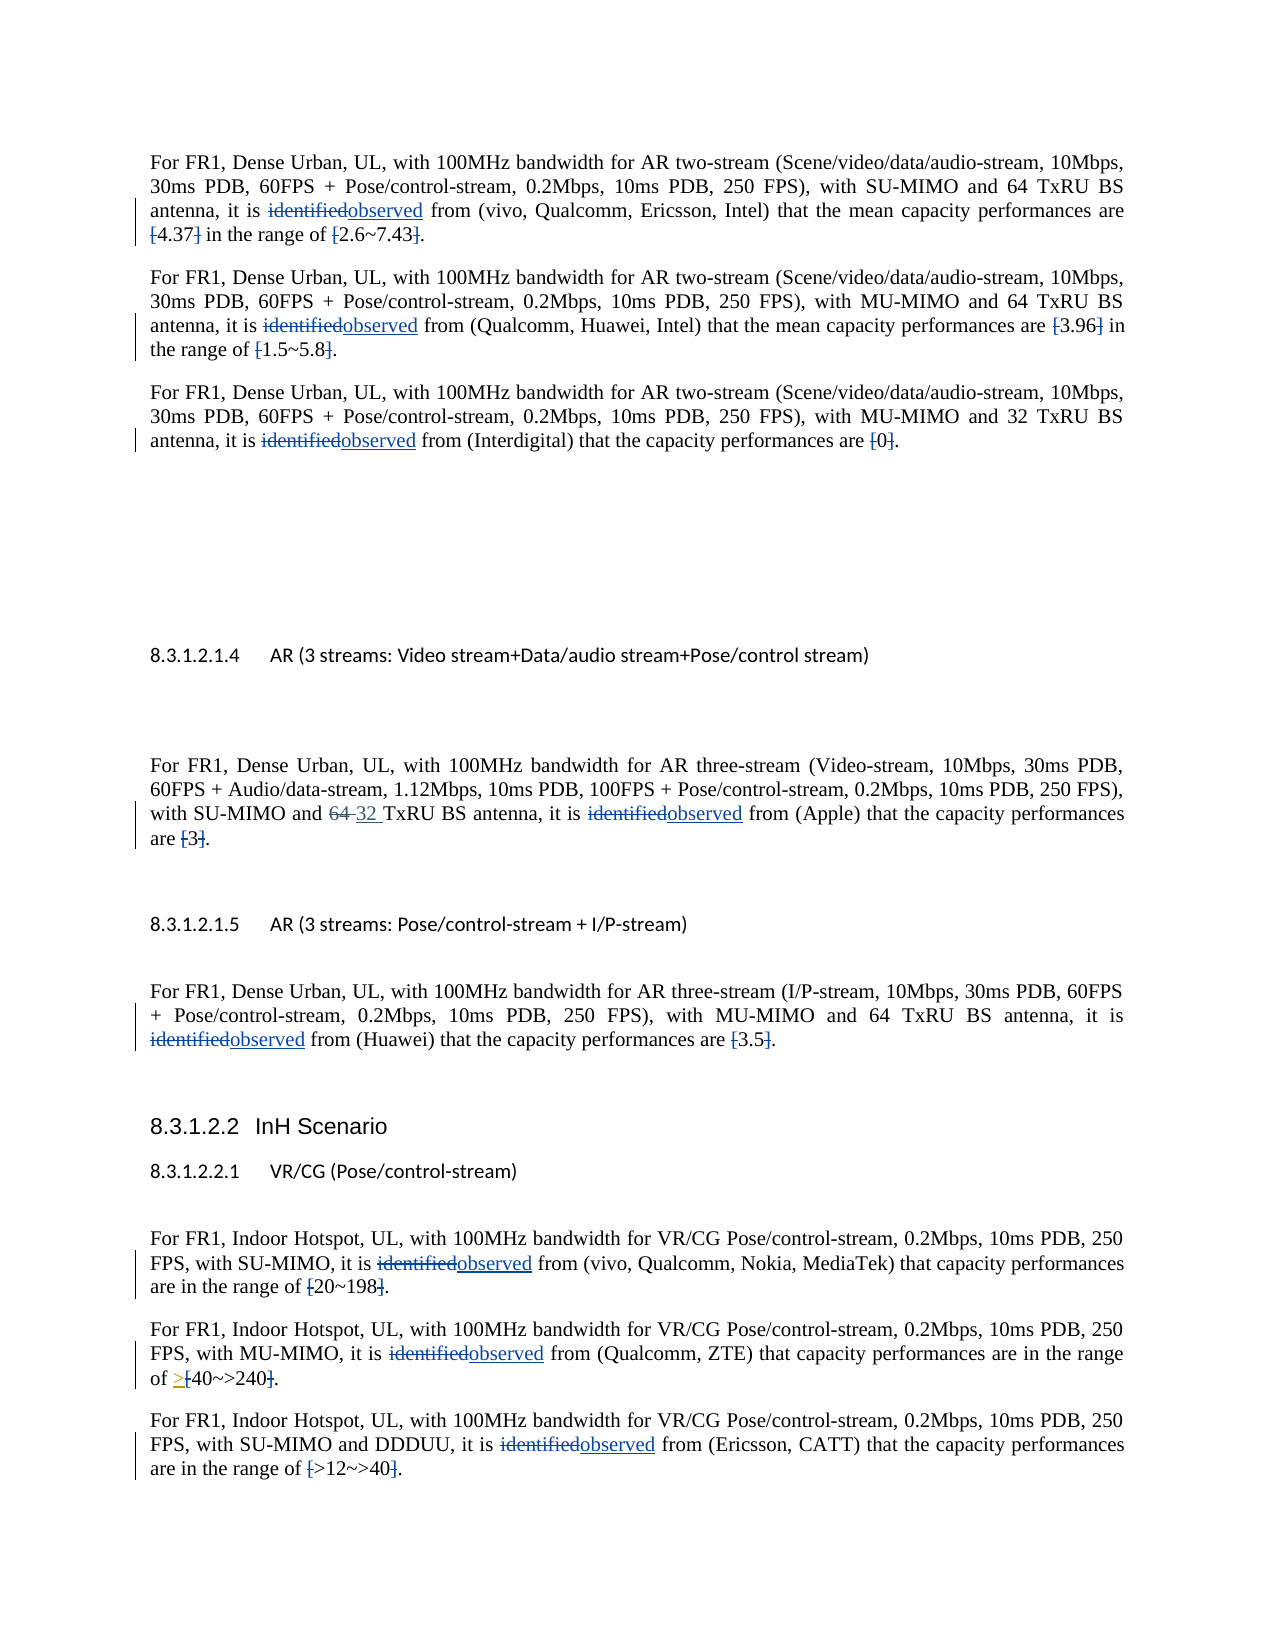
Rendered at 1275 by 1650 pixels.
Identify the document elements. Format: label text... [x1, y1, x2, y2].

subtitle InH Scenario [150, 1113, 1125, 1139]
text For FR1, Dense Urban, UL, with 100MHz bandwidth for AR two-stream (Scene/video/data/audio-stream, 10Mbps, 30ms PDB, 60FPS + Pose/control-stream, 0.2Mbps, 10ms PDB, 250 FPS), with MU-MIMO and 32 TxRU BS antenna, it is from (Interdigital) that the capacity performances are 0. [150, 380, 1125, 452]
subtitle AR (3 streams: Video stream+Data/audio stream+Pose/control stream) [150, 642, 1125, 668]
text For FR1, Indoor Hotspot, UL, with 100MHz bandwidth for VR/CG Pose/control-stream, 0.2Mbps, 10ms PDB, 250 FPS, with SU-MIMO, it is from (vivo, Qualcomm, Nokia, MediaTek) that capacity performances are in the range of 20~198. [150, 1226, 1125, 1298]
text For FR1, Indoor Hotspot, UL, with 100MHz bandwidth for VR/CG Pose/control-stream, 0.2Mbps, 10ms PDB, 250 FPS, with MU-MIMO, it is from (Qualcomm, ZTE) that capacity performances are in the range of 40~>240. [150, 1317, 1125, 1389]
subtitle AR (3 streams: Pose/control-stream + I/P-stream) [150, 911, 1125, 936]
text For FR1, Dense Urban, UL, with 100MHz bandwidth for AR two-stream (Scene/video/data/audio-stream, 10Mbps, 30ms PDB, 60FPS + Pose/control-stream, 0.2Mbps, 10ms PDB, 250 FPS), with SU-MIMO and 64 TxRU BS antenna, it is from (vivo, Qualcomm, Ericsson, Intel) that the mean capacity performances are 4.37 in the range of 2.6~7.43. [150, 150, 1125, 246]
text For FR1, Indoor Hotspot, UL, with 100MHz bandwidth for VR/CG Pose/control-stream, 0.2Mbps, 10ms PDB, 250 FPS, with SU-MIMO and DDDUU, it is from (Ericsson, CATT) that the capacity performances are in the range of >12~>40. [150, 1408, 1125, 1480]
subtitle VR/CG (Pose/control-stream) [150, 1158, 1125, 1183]
text For FR1, Dense Urban, UL, with 100MHz bandwidth for AR three-stream (I/P-stream, 10Mbps, 30ms PDB, 60FPS + Pose/control-stream, 0.2Mbps, 10ms PDB, 250 FPS), with MU-MIMO and 64 TxRU BS antenna, it is from (Huawei) that the capacity performances are 3.5. [150, 979, 1125, 1051]
text For FR1, Dense Urban, UL, with 100MHz bandwidth for AR three-stream (Video-stream, 10Mbps, 30ms PDB, 60FPS + Audio/data-stream, 1.12Mbps, 10ms PDB, 100FPS + Pose/control-stream, 0.2Mbps, 10ms PDB, 250 FPS), with SU-MIMO and TxRU BS antenna, it is from (Apple) that the capacity performances are 3. [150, 753, 1125, 849]
text For FR1, Dense Urban, UL, with 100MHz bandwidth for AR two-stream (Scene/video/data/audio-stream, 10Mbps, 30ms PDB, 60FPS + Pose/control-stream, 0.2Mbps, 10ms PDB, 250 FPS), with MU-MIMO and 64 TxRU BS antenna, it is from (Qualcomm, Huawei, Intel) that the mean capacity performances are 3.96 in the range of 1.5~5.8. [150, 265, 1125, 361]
